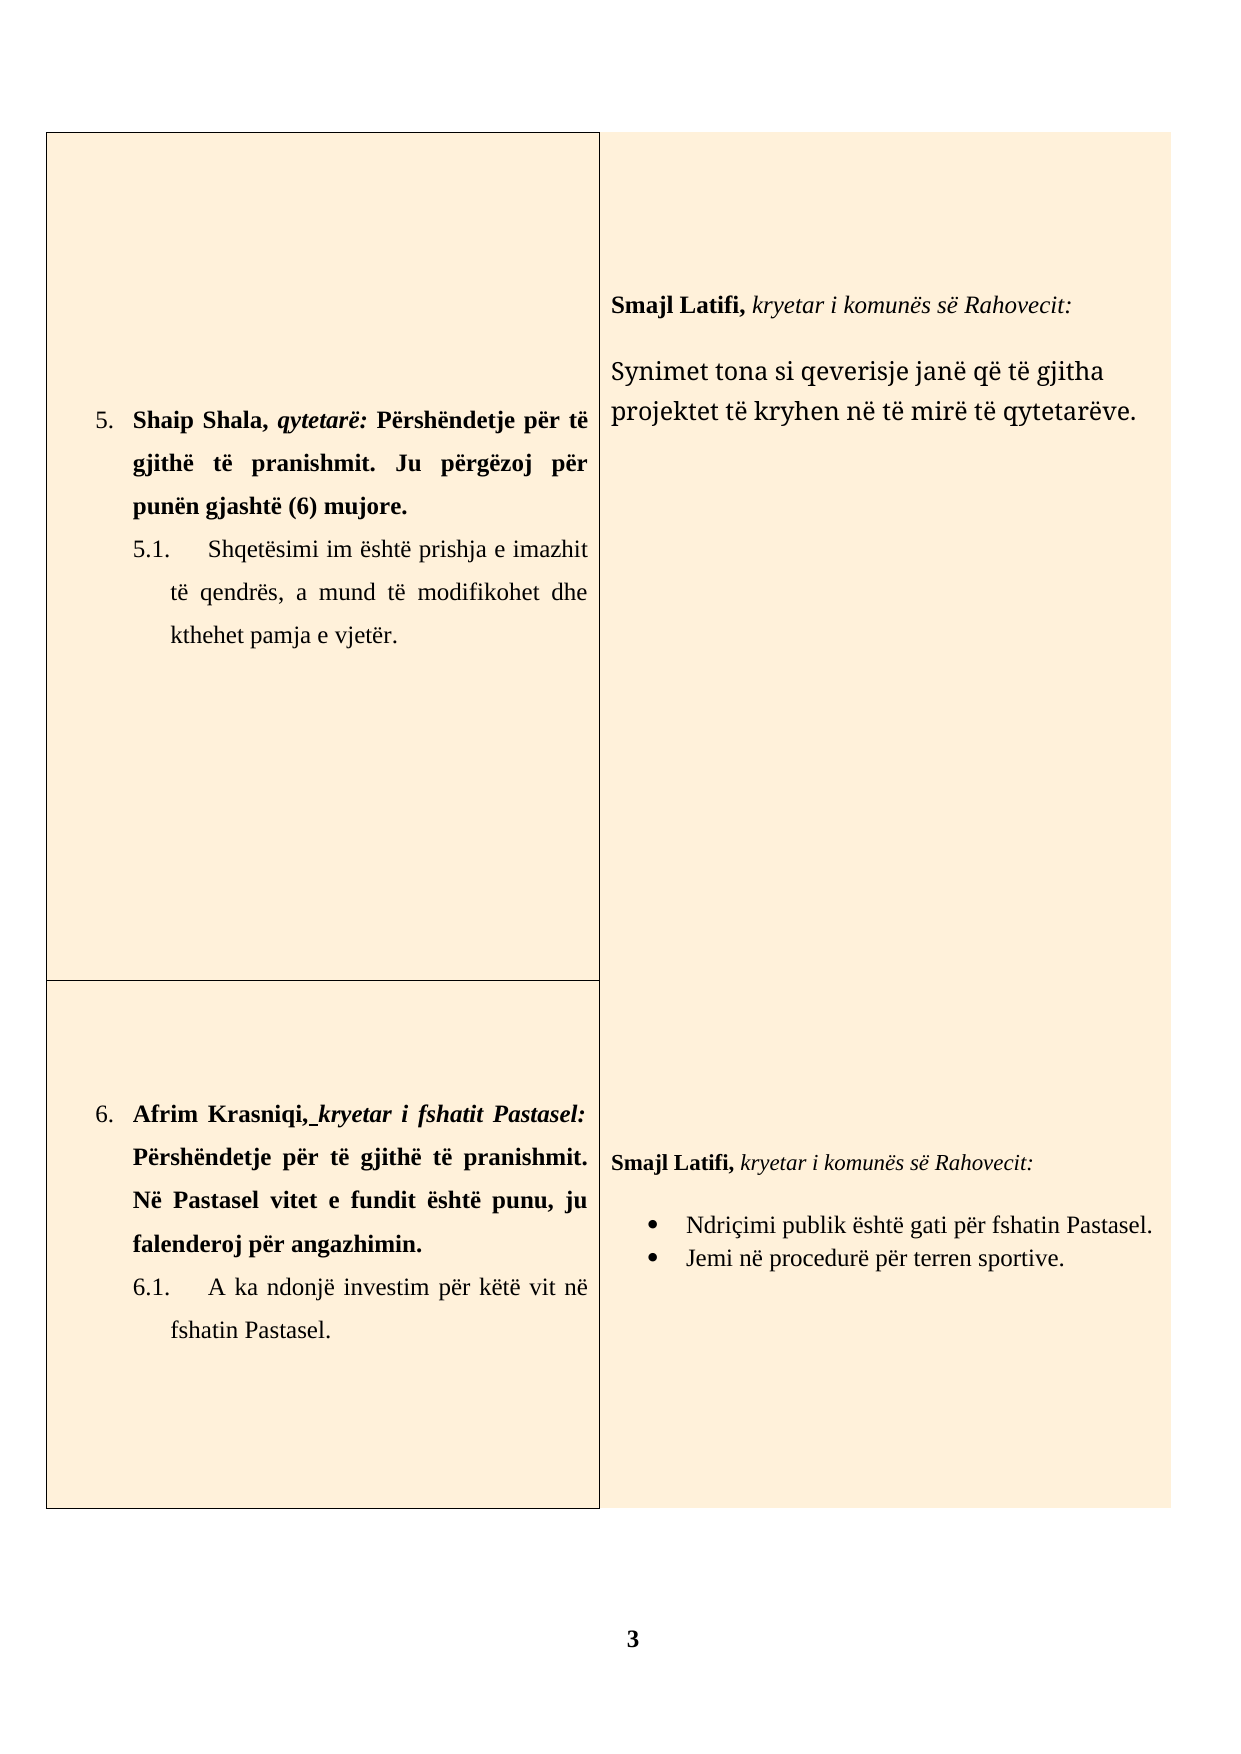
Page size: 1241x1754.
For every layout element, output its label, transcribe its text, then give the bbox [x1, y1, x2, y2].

table_cell Afrim Krasniqi, kryetar i fshatit Pastasel: Përshëndetje për të gjithë të pranishmit. Në Pastasel vitet e fundit është punu, ju falenderoj për angazhimin. A ka ndonjë investim për këtë vit në fshatin Pastasel. [47, 981, 599, 1508]
table_cell Smajl Latifi, kryetar i komunës së Rahovecit: Synimet tona si qeverisje janë që të gjitha projektet të kryhen në të mirë të qytetarëve. [600, 132, 1171, 980]
table_cell Smajl Latifi, kryetar i komunës së Rahovecit: Ndriçimi publik është gati për fshatin Pastasel. Jemi në procedurë për terren sportive. [600, 980, 1171, 1508]
table_cell Shaip Shala, qytetarë: Përshëndetje për të gjithë të pranishmit. Ju përgëzoj për punën gjashtë (6) mujore. Shqetësimi im është prishja e imazhit të qendrës, a mund të modifikohet dhe kthehet pamja e vjetër. [47, 133, 599, 980]
